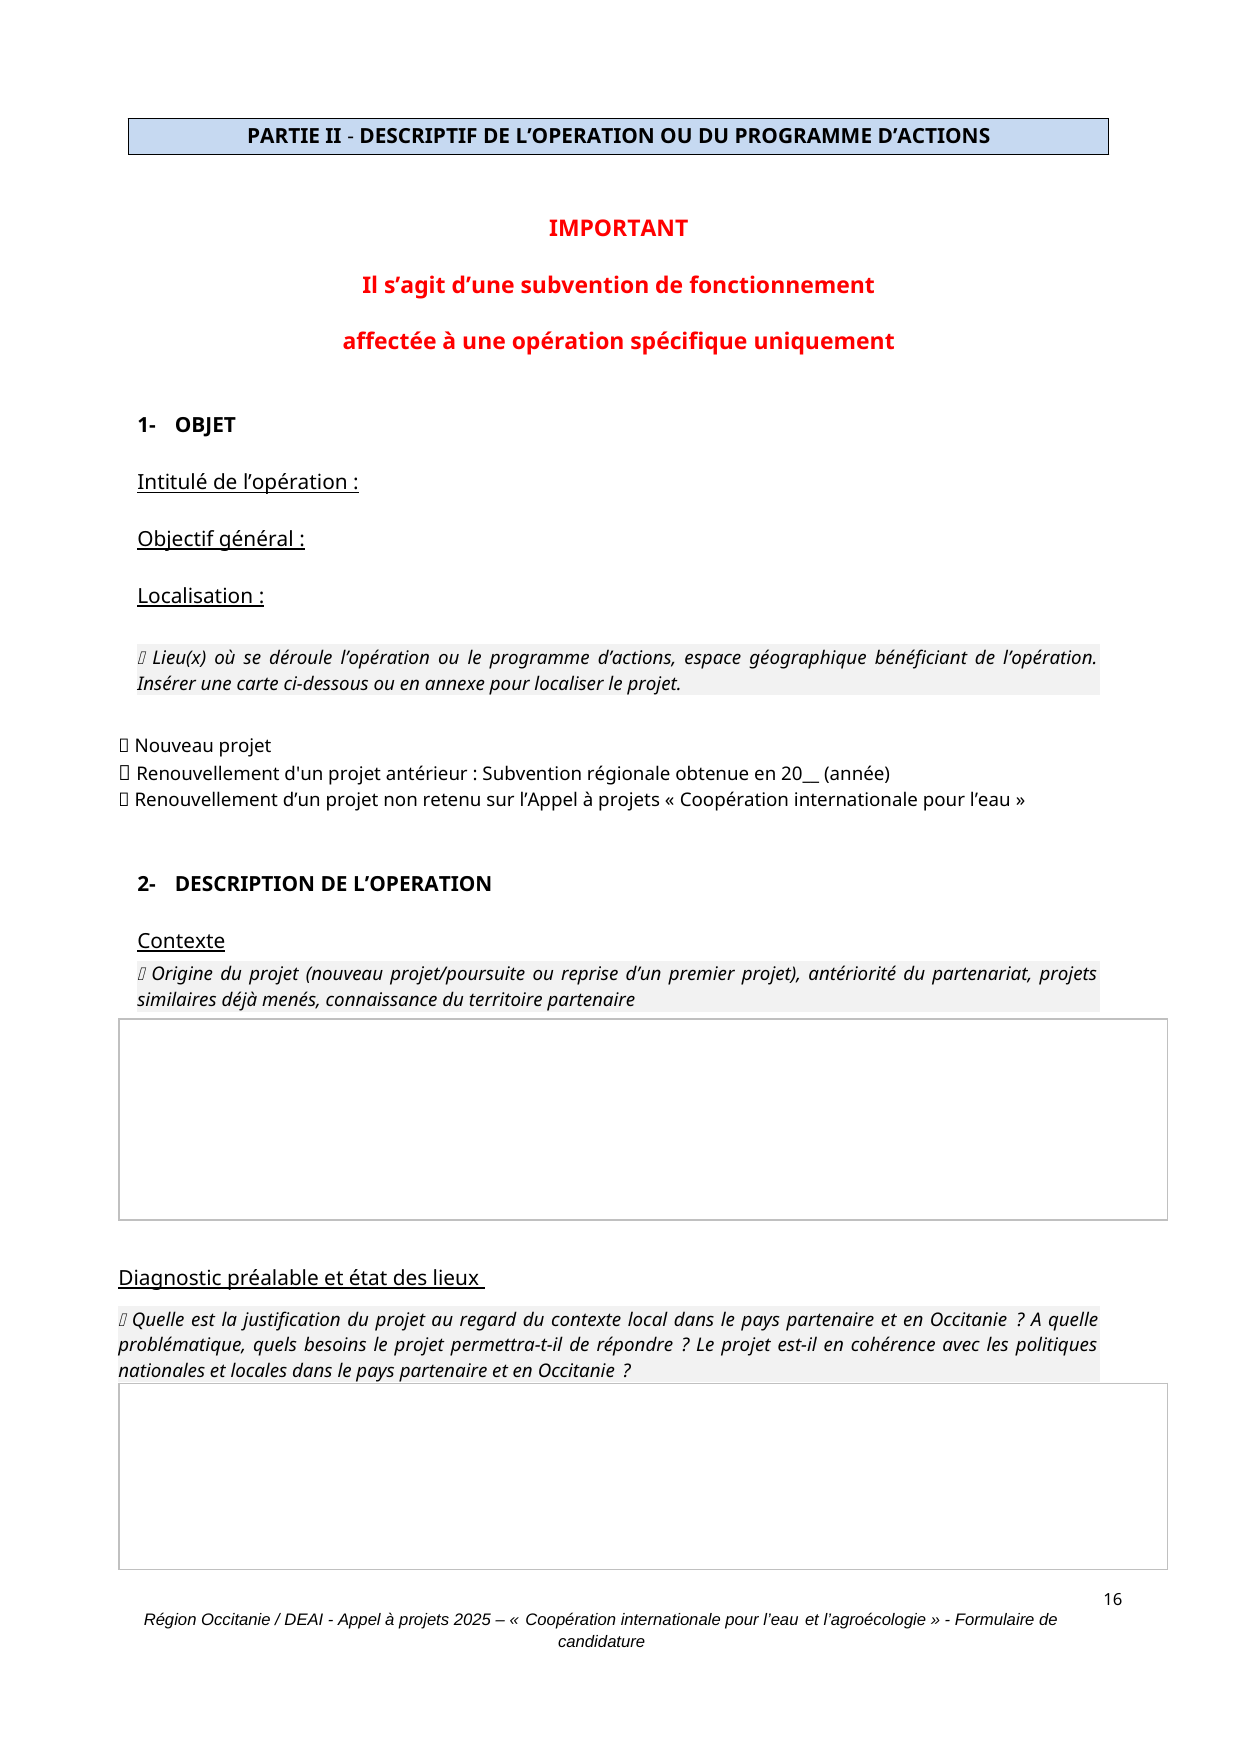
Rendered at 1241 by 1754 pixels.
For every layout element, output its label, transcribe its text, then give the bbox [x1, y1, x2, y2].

text Diagnostic préalable et état des lieux [118, 1263, 1100, 1292]
text Lieu(x) où se déroule l’opération ou le programme d’actions, espace géographique bénéficiant de l’opération. Insérer une carte ci-dessous ou en annexe pour localiser le projet. [137, 644, 1100, 695]
text  Renouvellement d'un projet antérieur : Subvention régionale obtenue en 20__ (année) [118, 758, 1116, 787]
text Origine du projet (nouveau projet/poursuite ou reprise d’un premier projet), antériorité du partenariat, projets similaires déjà menés, connaissance du territoire partenaire [137, 961, 1100, 1012]
text PARTIE II - DESCRIPTIF DE L’OPERATION OU DU PROGRAMME D’ACTIONS [129, 119, 1108, 154]
list OBJET [137, 411, 1100, 439]
text Quelle est la justification du projet au regard du contexte local dans le pays partenaire et en Occitanie ? A quelle problématique, quels besoins le projet permettra-t-il de répondre ? Le projet est-il en cohérence avec les politiques nationales et locales dans le pays partenaire et en Occitanie ? [118, 1306, 1100, 1382]
text Il s’agit d’une subvention de fonctionnement [137, 268, 1100, 300]
text Contexte [137, 926, 1100, 954]
text Objectif général : [137, 524, 1100, 553]
text Localisation : [137, 581, 1100, 609]
table_header [120, 1020, 1167, 1219]
text  Nouveau projet [118, 733, 1116, 758]
table_header [120, 1384, 1167, 1569]
text  Renouvellement d’un projet non retenu sur l’Appel à projets « Coopération internationale pour l’eau » [118, 787, 1116, 812]
text Intitulé de l’opération : [137, 467, 1100, 496]
text affectée à une opération spécifique uniquement [137, 325, 1100, 357]
list DESCRIPTION DE L’OPERATION [137, 869, 1100, 898]
text IMPORTANT [137, 212, 1100, 243]
